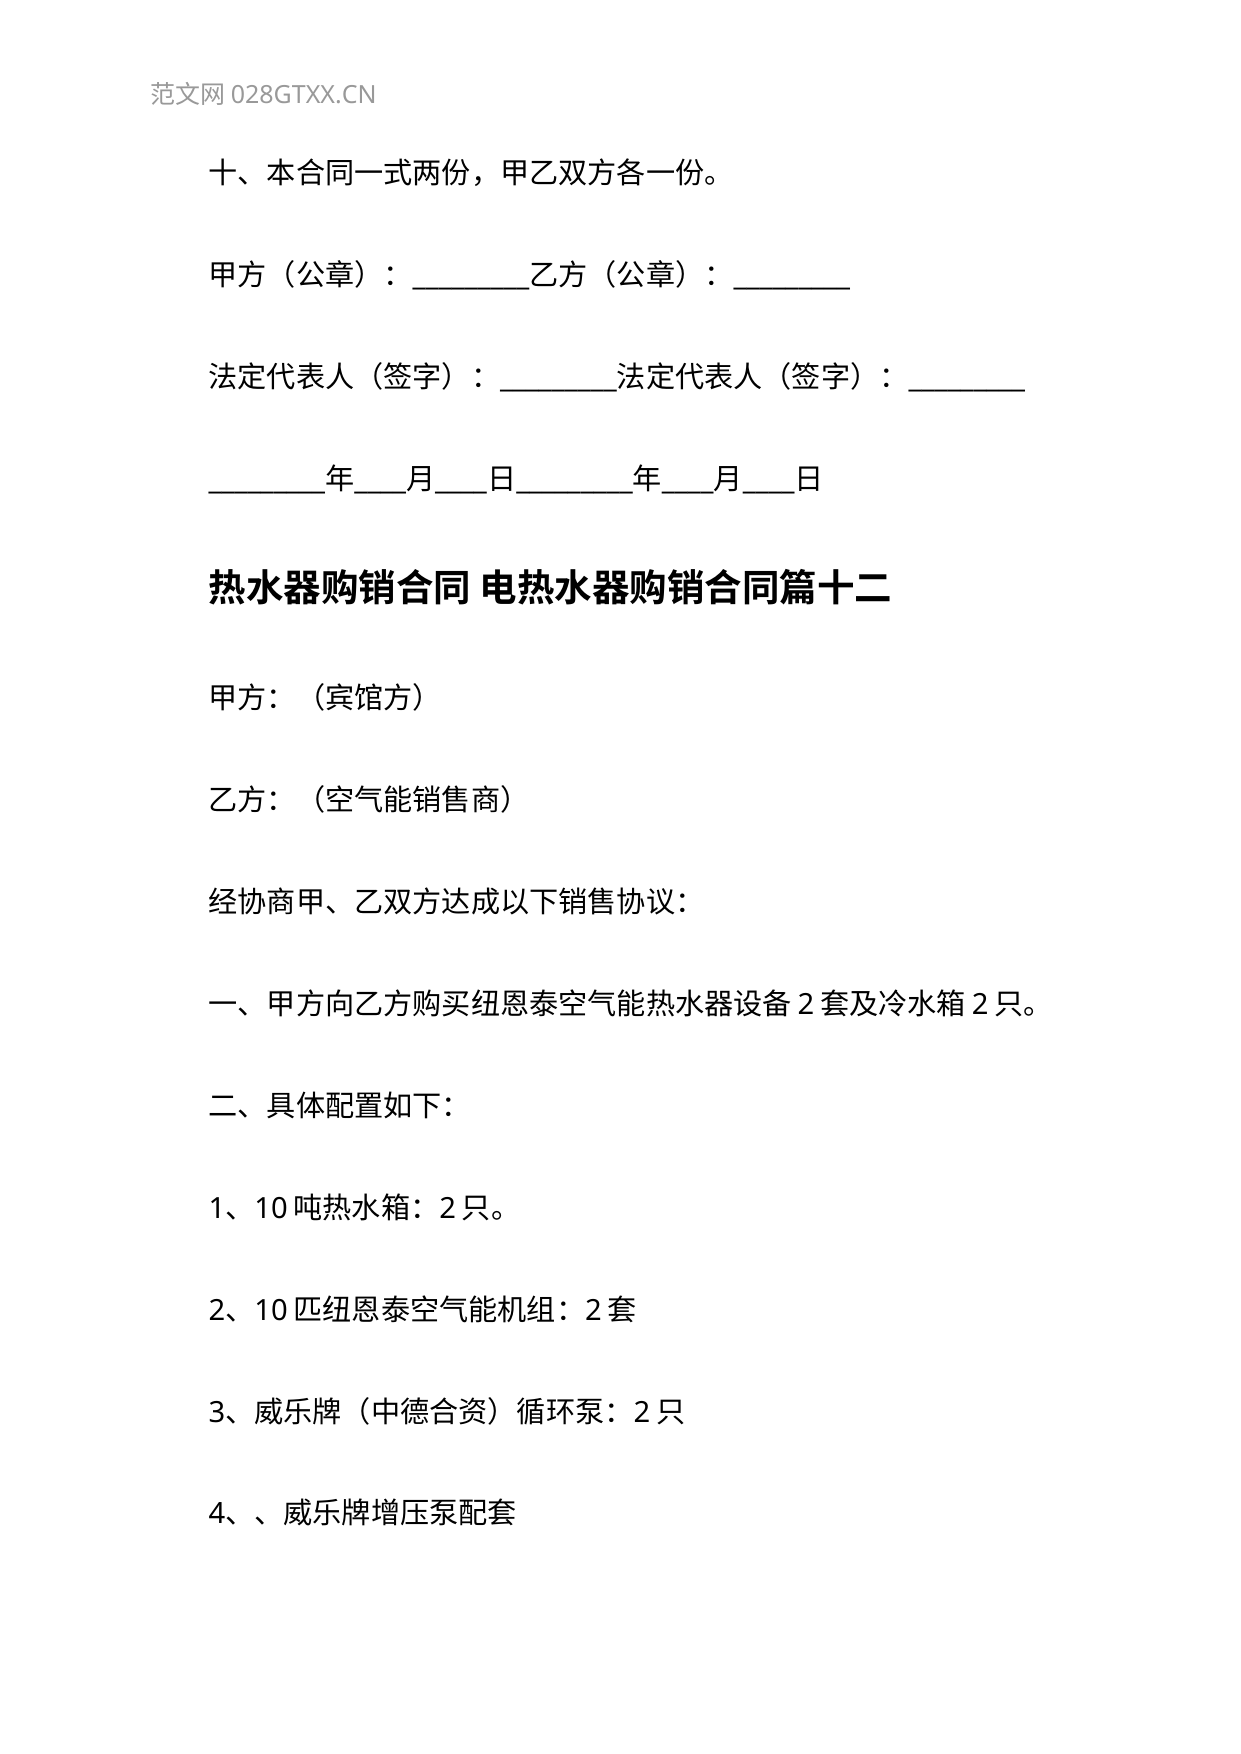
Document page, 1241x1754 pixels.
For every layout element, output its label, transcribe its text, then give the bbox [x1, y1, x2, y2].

text 乙方：（空气能销售商） [150, 777, 1090, 819]
text 一、甲方向乙方购买纽恩泰空气能热水器设备2套及冷水箱2只。 [150, 980, 1090, 1023]
text 3、威乐牌（中德合资）循环泵：2只 [150, 1388, 1090, 1431]
text 4、、威乐牌增压泵配套 [150, 1490, 1090, 1532]
text 二、具体配置如下： [150, 1082, 1090, 1125]
text 经协商甲、乙双方达成以下销售协议： [150, 879, 1090, 921]
text 热水器购销合同 电热水器购销合同篇十二 [150, 558, 1090, 612]
text 法定代表人（签字）：_________法定代表人（签字）：_________ [150, 354, 1090, 396]
text 2、10匹纽恩泰空气能机组：2套 [150, 1286, 1090, 1328]
text 1、10吨热水箱：2只。 [150, 1184, 1090, 1227]
text 十、本合同一式两份，甲乙双方各一份。 [150, 150, 1090, 192]
text _________年____月____日_________年____月____日 [150, 456, 1090, 498]
text 甲方：（宾馆方） [150, 675, 1090, 717]
text 甲方（公章）：_________乙方（公章）：_________ [150, 252, 1090, 294]
